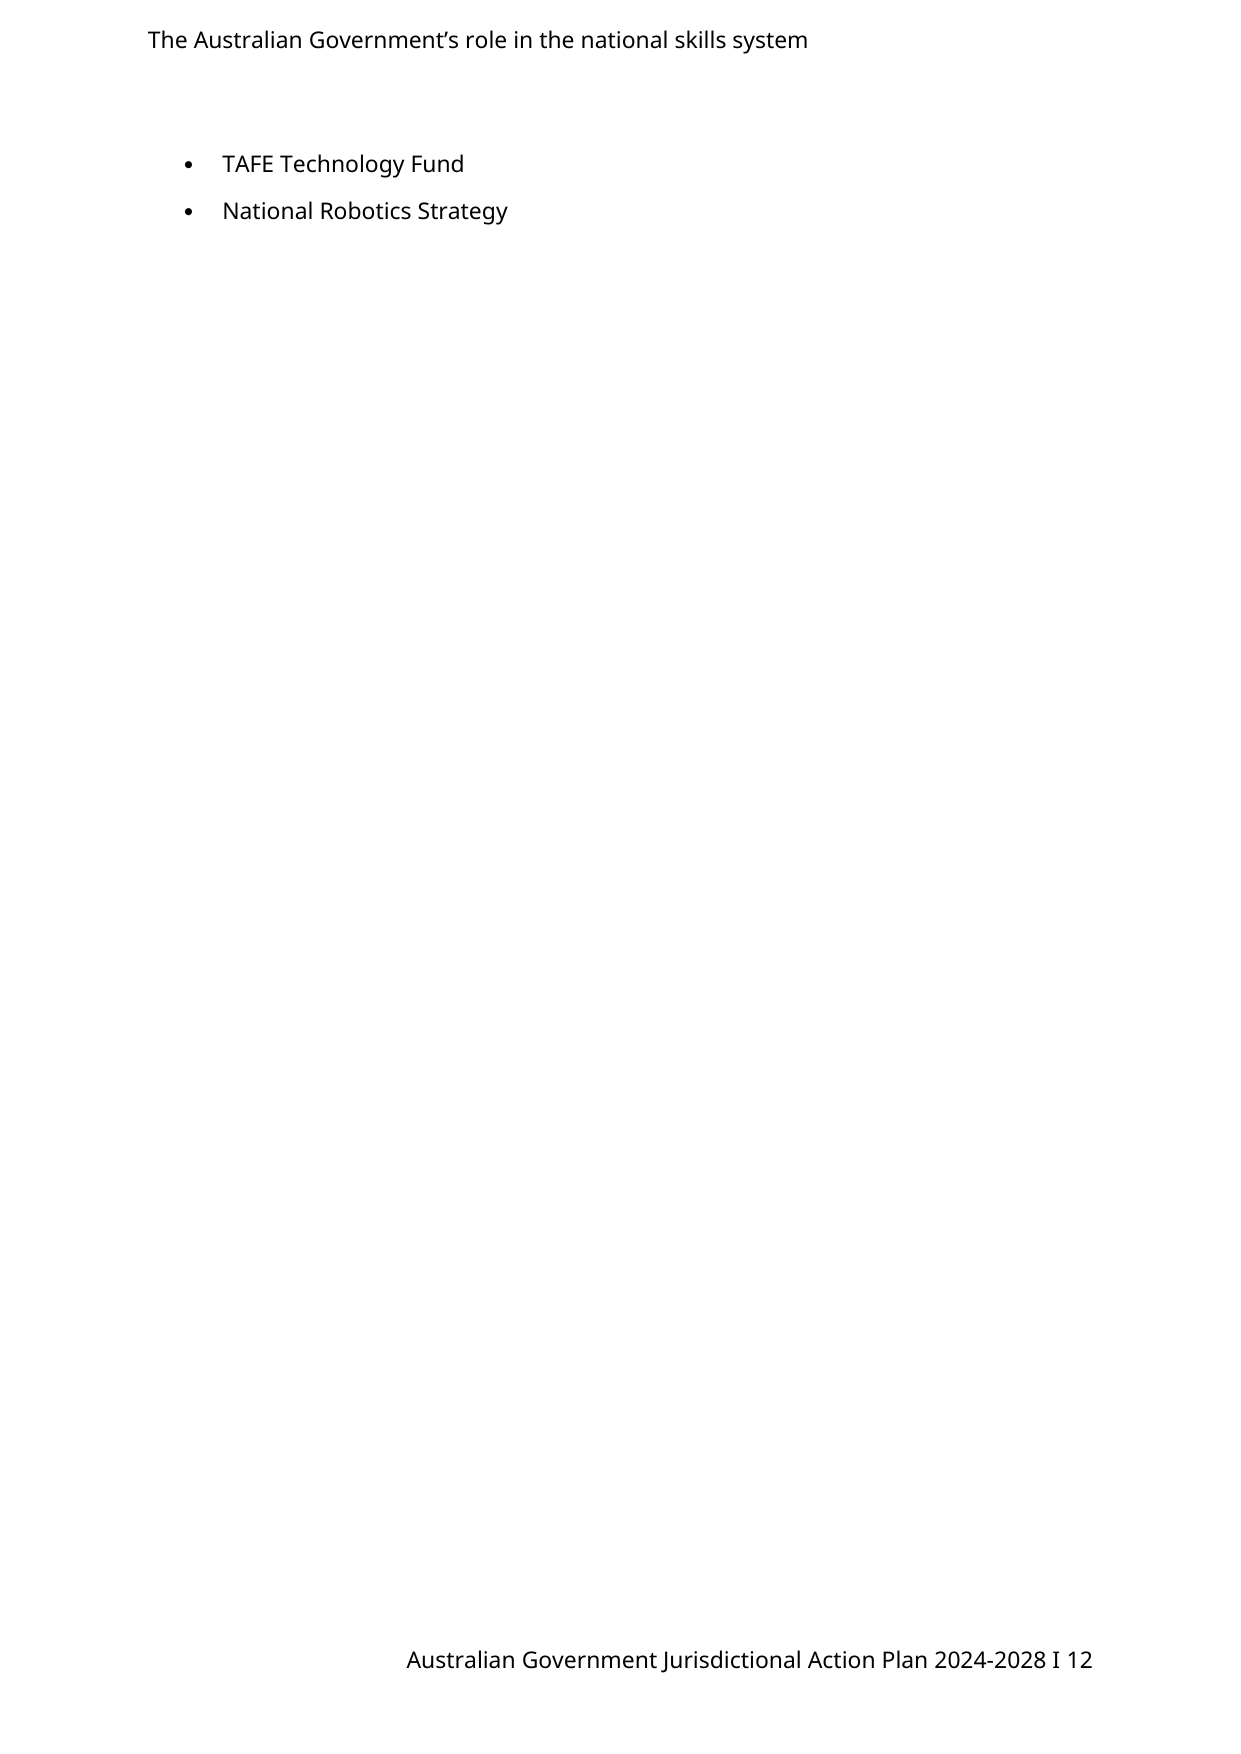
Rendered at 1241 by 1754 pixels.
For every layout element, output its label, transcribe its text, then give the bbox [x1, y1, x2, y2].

list TAFE Technology Fund [185, 148, 1092, 179]
list National Robotics Strategy [185, 194, 1092, 226]
